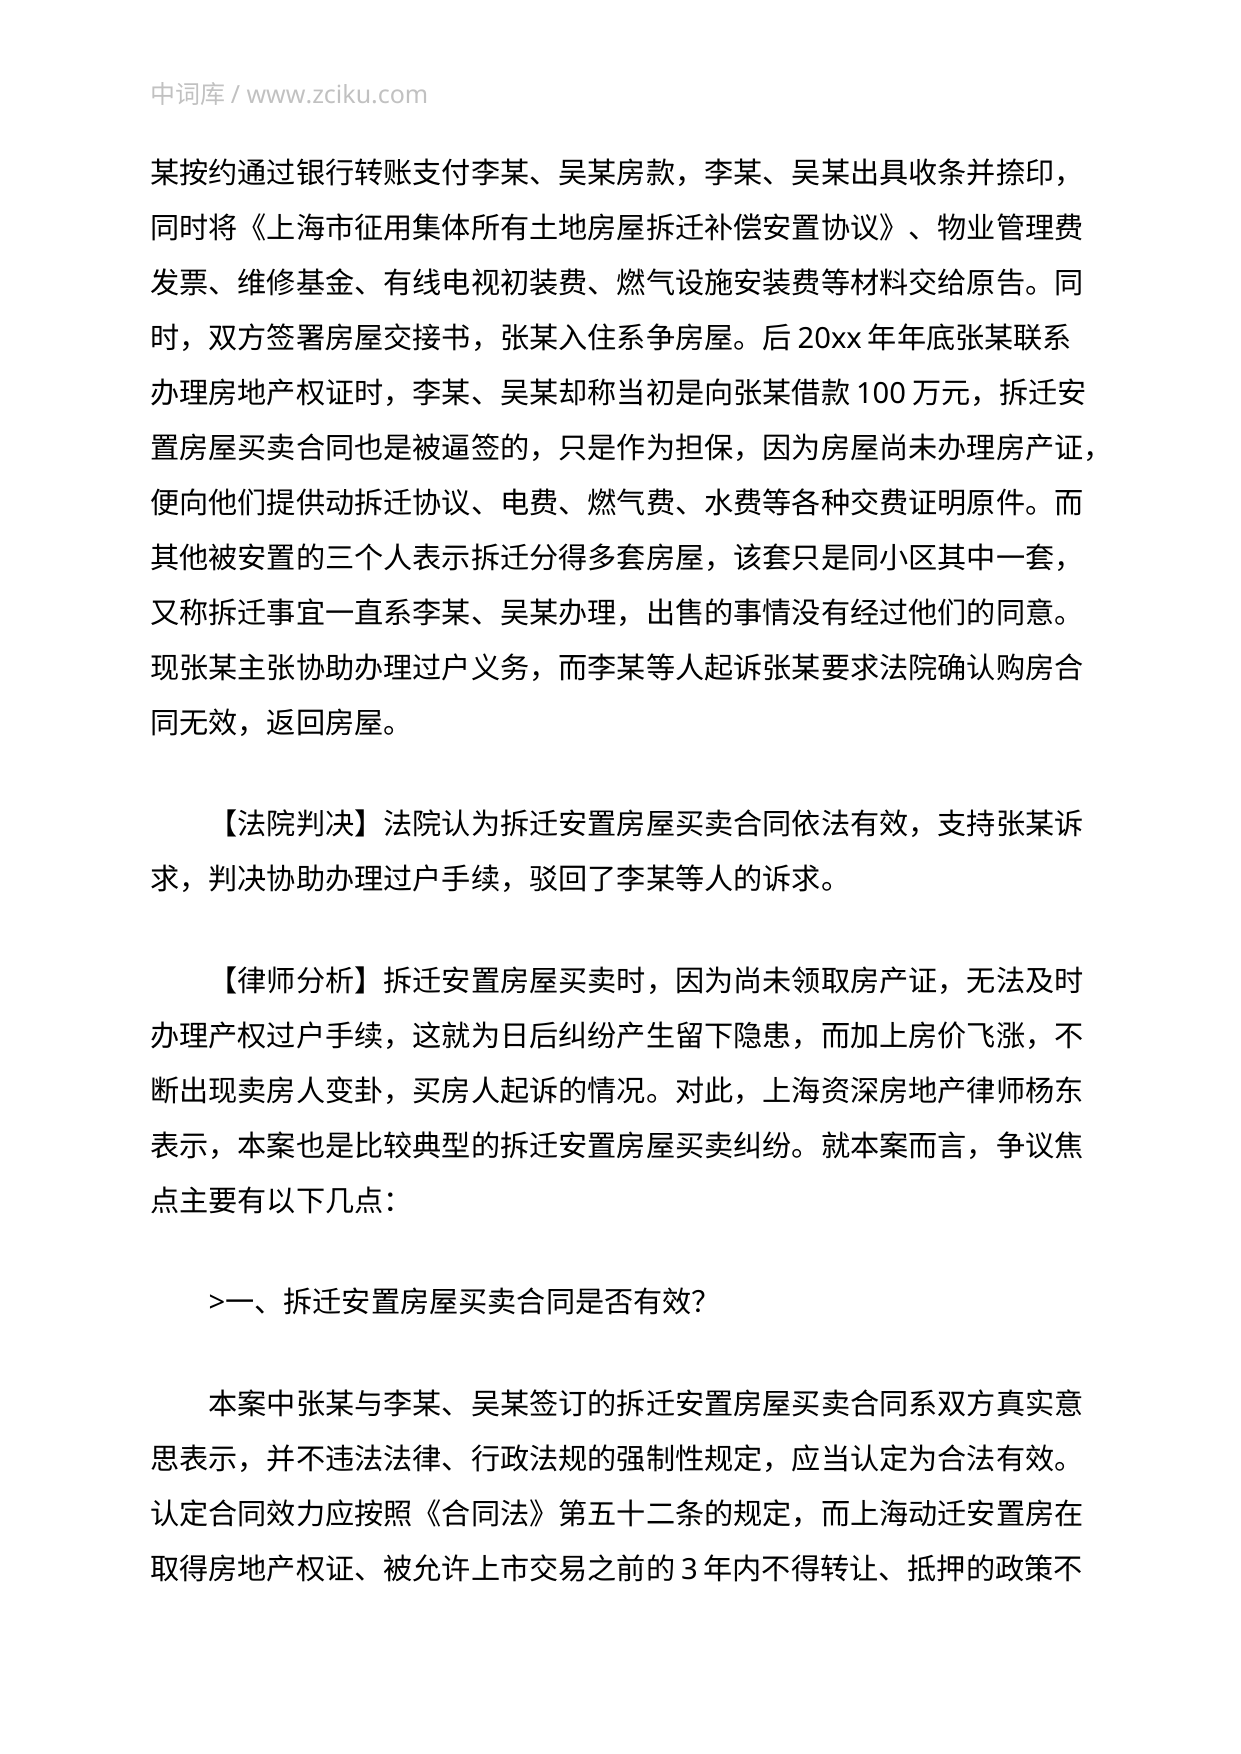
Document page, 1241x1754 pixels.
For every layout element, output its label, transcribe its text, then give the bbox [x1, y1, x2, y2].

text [150, 150, 1090, 741]
text 【法院判决】法院认为拆迁安置房屋买卖合同依法有效，支持张某诉求，判决协助办理过户手续，驳回了李某等人的诉求。 [150, 801, 1090, 898]
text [150, 1381, 1090, 1588]
text 【律师分析】拆迁安置房屋买卖时，因为尚未领取房产证，无法及时办理产权过户手续，这就为日后纠纷产生留下隐患，而加上房价飞涨，不断出现卖房人变卦，买房人起诉的情况。对此，上海资深房地产律师杨东表示，本案也是比较典型的拆迁安置房屋买卖纠纷。就本案而言，争议焦点主要有以下几点： [150, 958, 1090, 1219]
text >一、拆迁安置房屋买卖合同是否有效？ [150, 1279, 1090, 1321]
